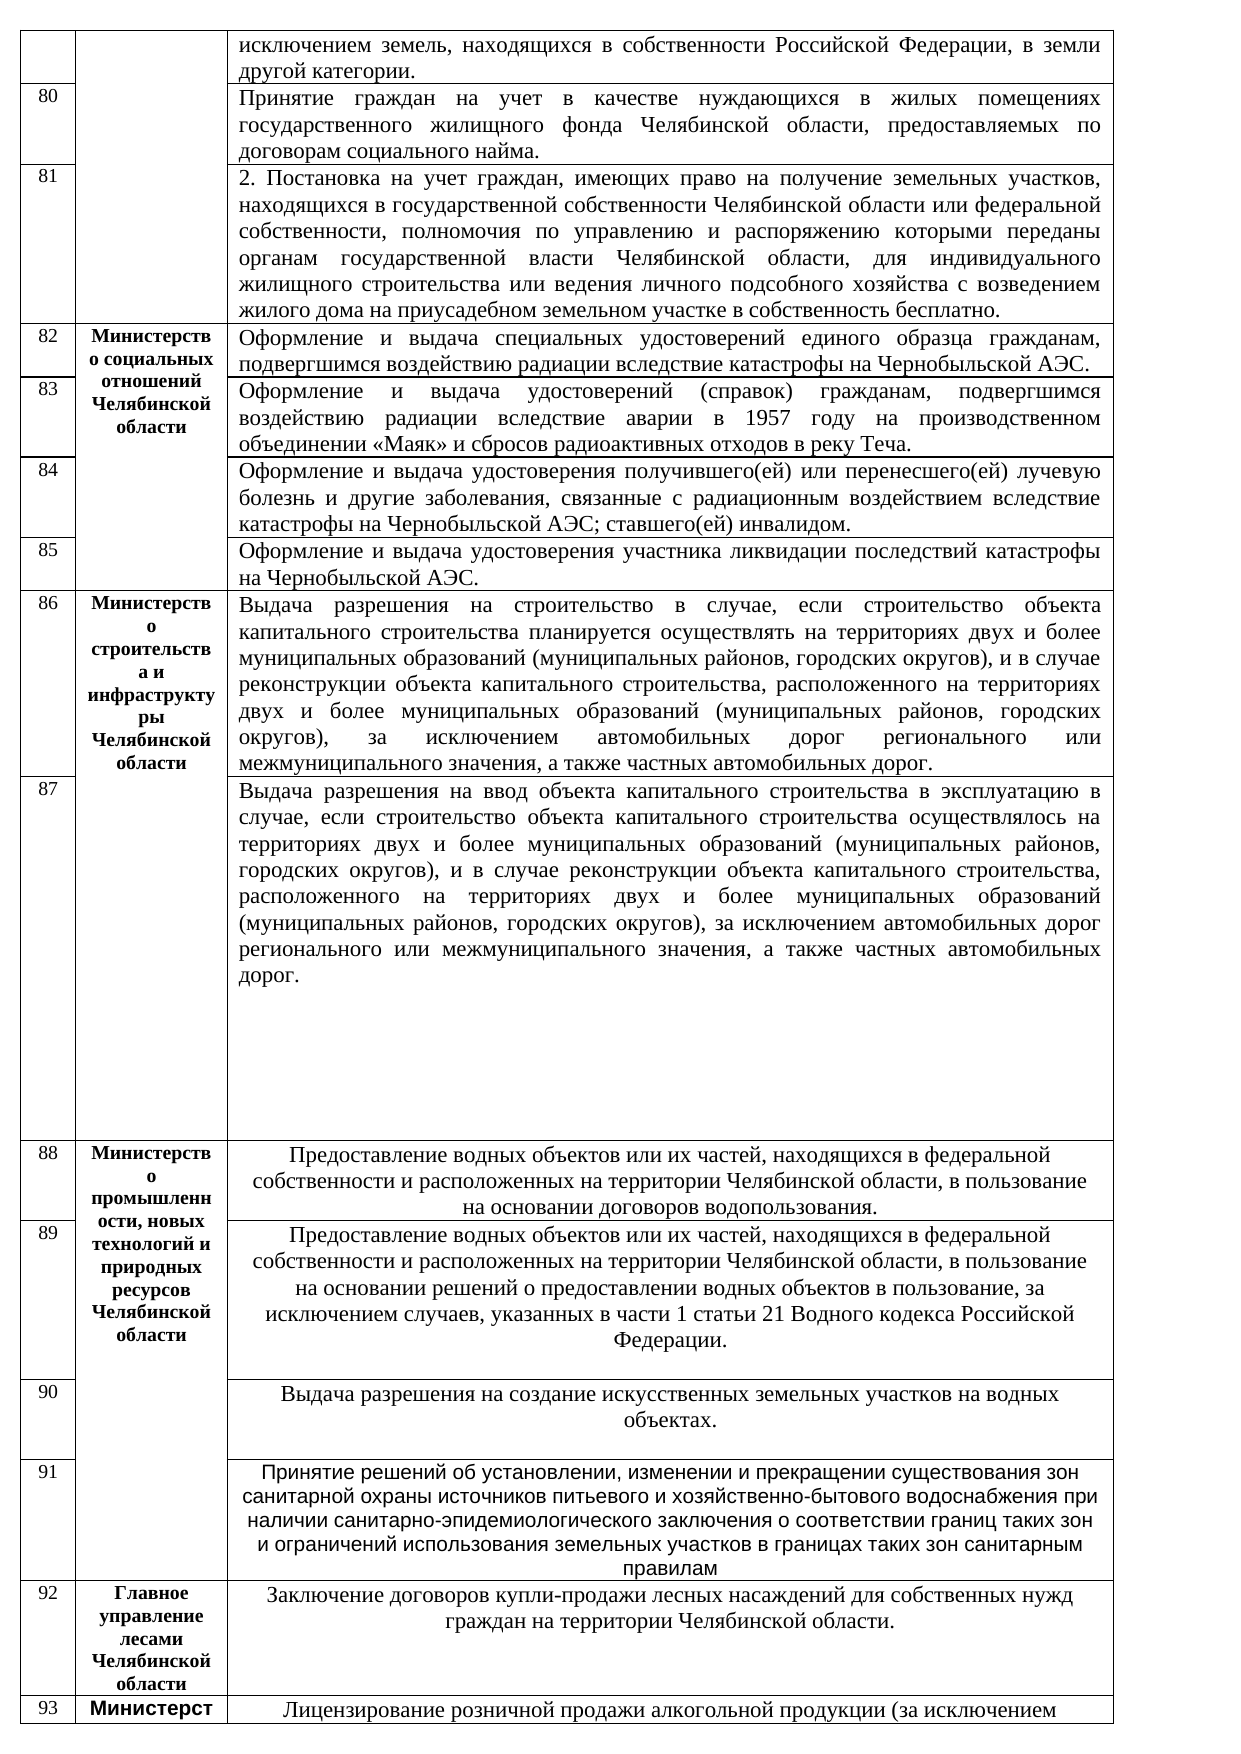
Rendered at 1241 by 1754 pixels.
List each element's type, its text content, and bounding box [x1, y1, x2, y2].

table_cell Оформление и выдача удостоверения получившего(ей) или перенесшего(ей) лучевую болезнь и другие заболевания, связанные с радиационным воздействием вследствие катастрофы на Чернобыльской АЭС; ставшего(ей) инвалидом. [228, 458, 1113, 537]
table_cell 80 [21, 84, 75, 163]
table_cell Оформление и выдача специальных удостоверений единого образца гражданам, подвергшимся воздействию радиации вследствие катастрофы на Чернобыльской АЭС. [228, 324, 1113, 376]
table_cell 84 [21, 458, 75, 537]
table_cell Выдача разрешения на строительство в случае, если строительство объекта капитального строительства планируется осуществлять на территориях двух и более муниципальных образований (муниципальных районов, городских округов), и в случае реконструкции объекта капитального строительства, расположенного на территориях двух и более муниципальных образований (муниципальных районов, городских округов), за исключением автомобильных дорог регионального или межмуниципального значения, а также частных автомобильных дорог. [228, 591, 1113, 776]
table_cell 2. Постановка на учет граждан, имеющих право на получение земельных участков, находящихся в государственной собственности Челябинской области или федеральной собственности, полномочия по управлению и распоряжению которыми переданы органам государственной власти Челябинской области, для индивидуального жилищного строительства или ведения личного подсобного хозяйства с возведением жилого дома на приусадебном земельном участке в собственность бесплатно. [228, 165, 1113, 323]
table_cell 82 [21, 324, 75, 376]
table_cell Главное управление лесами Челябинской области [76, 1581, 227, 1695]
table_cell Выдача разрешения на создание искусственных земельных участков на водных объектах. [228, 1380, 1113, 1459]
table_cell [228, 31, 1113, 83]
table_cell Предоставление водных объектов или их частей, находящихся в федеральной собственности и расположенных на территории Челябинской области, в пользование на основании решений о предоставлении водных объектов в пользование, за исключением случаев, указанных в части 1 статьи 21 Водного кодекса Российской Федерации. [228, 1221, 1113, 1379]
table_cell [76, 1696, 227, 1722]
table_cell 83 [21, 378, 75, 456]
table_cell Оформление и выдача удостоверения участника ликвидации последствий катастрофы на Чернобыльской АЭС. [228, 538, 1113, 590]
table_cell 88 [21, 1141, 75, 1220]
table_cell Предоставление водных объектов или их частей, находящихся в федеральной собственности и расположенных на территории Челябинской области, в пользование на основании договоров водопользования. [228, 1141, 1113, 1220]
table_cell Министерство социальных отношений Челябинской области [76, 324, 227, 590]
table_cell Оформление и выдача удостоверений (справок) гражданам, подвергшимся воздействию радиации вследствие аварии в 1957 году на производственном объединении «Маяк» и сбросов радиоактивных отходов в реку Теча. [228, 378, 1113, 456]
table_cell 93 [21, 1696, 75, 1722]
table_cell 89 [21, 1221, 75, 1379]
table_cell Заключение договоров купли-продажи лесных насаждений для собственных нужд граждан на территории Челябинской области. [228, 1581, 1113, 1695]
table_cell Министерство промышленности, новых технологий и природных ресурсов Челябинской области [76, 1141, 227, 1580]
table_cell 90 [21, 1380, 75, 1459]
table_cell 85 [21, 538, 75, 590]
table_cell Принятие решений об установлении, изменении и прекращении существования зон санитарной охраны источников питьевого и хозяйственно-бытового водоснабжения при наличии санитарно-эпидемиологического заключения о соответствии границ таких зон и ограничений использования земельных участков в границах таких зон санитарным правилам [228, 1460, 623, 1580]
table_cell 79 [21, 31, 75, 83]
table_cell 86 [21, 591, 75, 776]
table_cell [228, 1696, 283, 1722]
table_cell 81 [21, 165, 75, 323]
table_cell Министерство строительства и инфраструктуры Челябинской области [76, 591, 227, 1140]
table_cell Принятие решений об установлении, изменении и прекращении существования зон санитарной охраны источников питьевого и хозяйственно-бытового водоснабжения при наличии санитарно-эпидемиологического заключения о соответствии границ таких зон и ограничений использования земельных участков в границах таких зон санитарным правилам [718, 1460, 1113, 1580]
table_cell Выдача разрешения на ввод объекта капитального строительства в эксплуатацию в случае, если строительство объекта капитального строительства осуществлялось на территориях двух и более муниципальных образований (муниципальных районов, городских округов), и в случае реконструкции объекта капитального строительства, расположенного на территориях двух и более муниципальных образований (муниципальных районов, городских округов), за исключением автомобильных дорог регионального или межмуниципального значения, а также частных автомобильных дорог. [228, 777, 1113, 1140]
table_cell 92 [21, 1581, 75, 1695]
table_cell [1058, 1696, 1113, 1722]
table_cell Принятие граждан на учет в качестве нуждающихся в жилых помещениях государственного жилищного фонда Челябинской области, предоставляемых по договорам социального найма. [228, 84, 1113, 163]
table_cell 87 [21, 777, 75, 1140]
table_cell 91 [21, 1460, 75, 1580]
